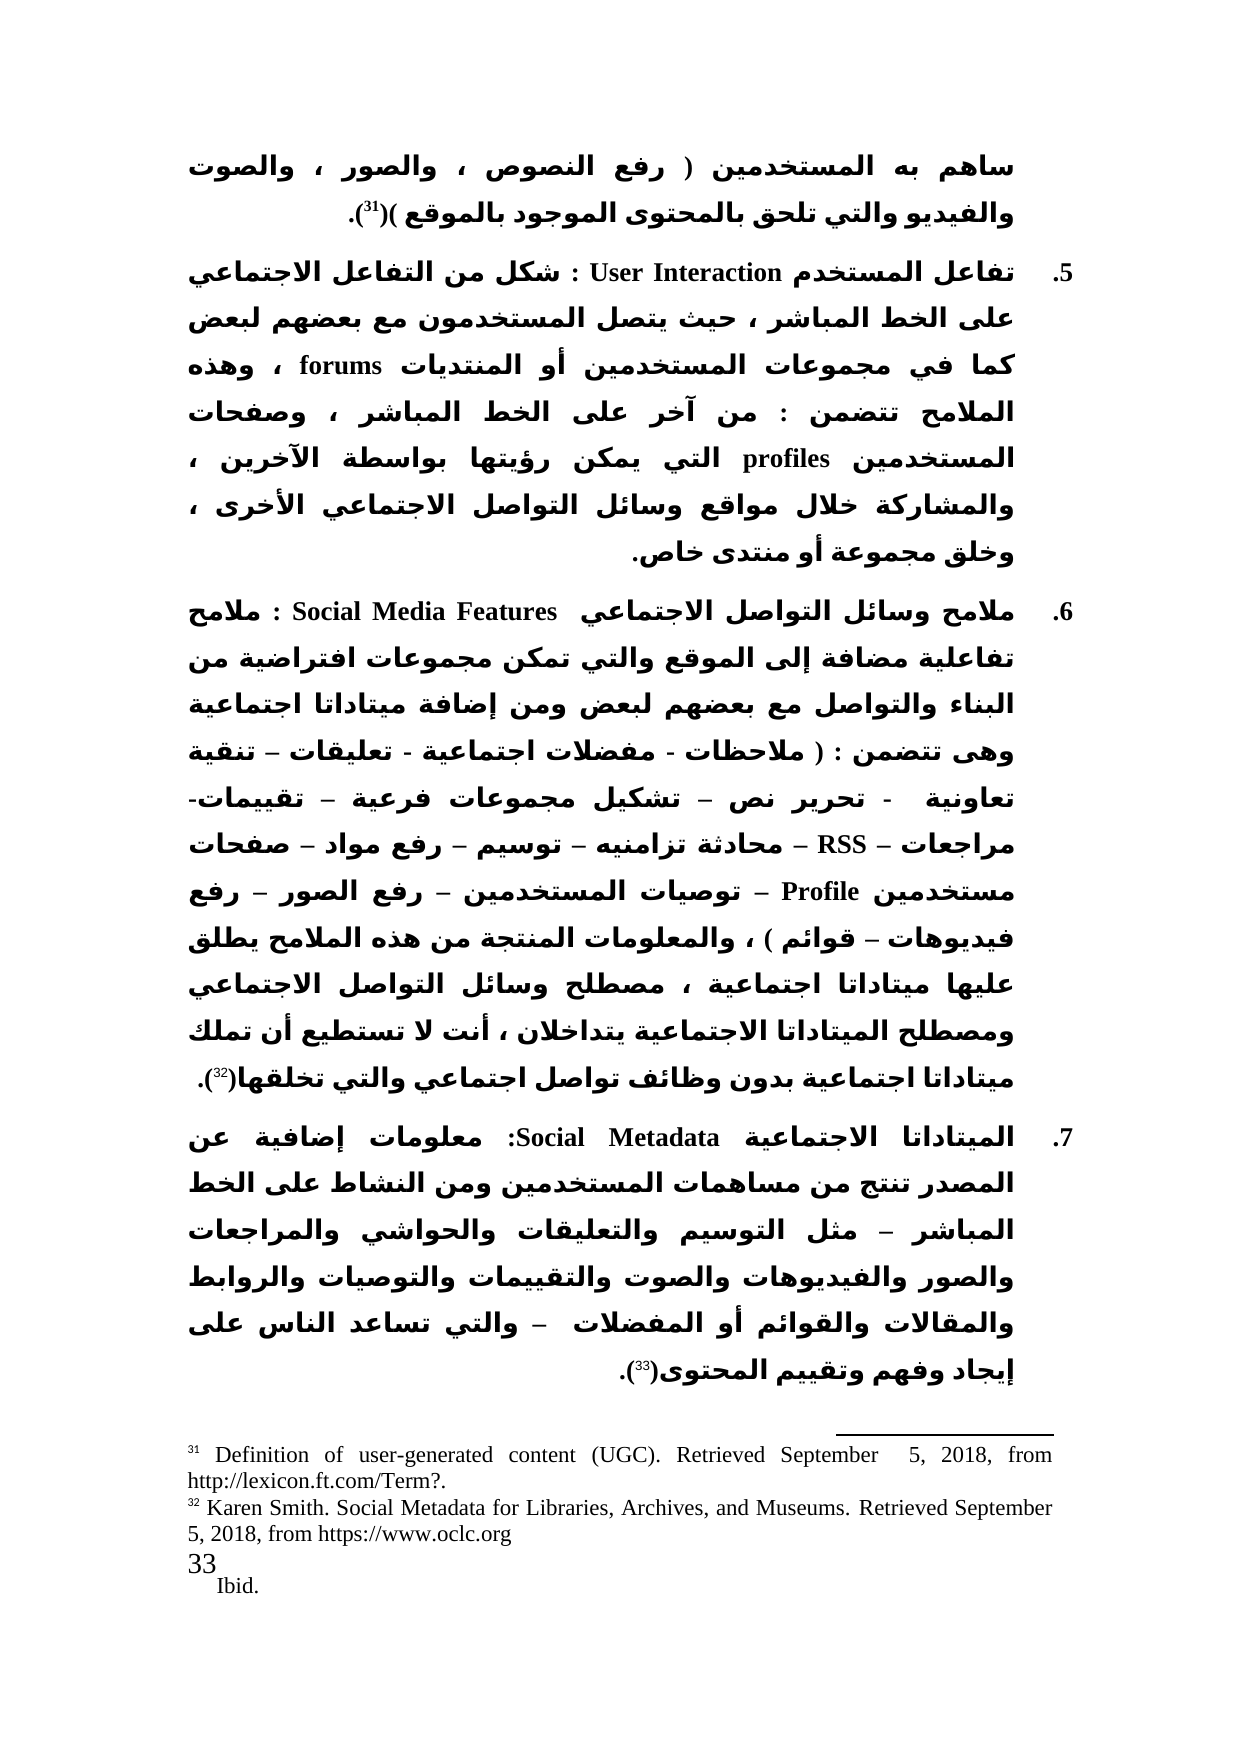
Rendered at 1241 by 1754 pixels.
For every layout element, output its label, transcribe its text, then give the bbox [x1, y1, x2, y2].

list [187, 150, 1053, 228]
list الميتاداتا الاجتماعية Social Metadata: معلومات إضافية عن المصدر تنتج من مساهمات المستخدمين ومن النشاط على الخط المباشر – مثل التوسيم والتعليقات والحواشي والمراجعات والصور والفيديوهات والصوت والتقييمات والتوصيات والروابط والمقالات والقوائم أو المفضلات – والتي تساعد الناس على إيجاد وفهم وتقييم المحتوى(). [187, 1121, 1053, 1385]
list تفاعل المستخدم User Interaction : شكل من التفاعل الاجتماعي على الخط المباشر ، حيث يتصل المستخدمون مع بعضهم لبعض كما في مجموعات المستخدمين أو المنتديات forums ، وهذه الملامح تتضمن : من آخر على الخط المباشر ، وصفحات المستخدمين profiles التي يمكن رؤيتها بواسطة الآخرين ، والمشاركة خلال مواقع وسائل التواصل الاجتماعي الأخرى ، وخلق مجموعة أو منتدى خاص. [187, 256, 1053, 567]
list ملامح وسائل التواصل الاجتماعي Social Media Features : ملامح تفاعلية مضافة إلى الموقع والتي تمكن مجموعات افتراضية من البناء والتواصل مع بعضهم لبعض ومن إضافة ميتاداتا اجتماعية وهى تتضمن : ( ملاحظات - مفضلات اجتماعية - تعليقات – تنقية تعاونية - تحرير نص – تشكيل مجموعات فرعية – تقييمات- مراجعات – RSS – محادثة تزامنيه – توسيم – رفع مواد – صفحات مستخدمين Profile – توصيات المستخدمين – رفع الصور – رفع فيديوهات – قوائم ) ، والمعلومات المنتجة من هذه الملامح يطلق عليها ميتاداتا اجتماعية ، مصطلح وسائل التواصل الاجتماعي ومصطلح الميتاداتا الاجتماعية يتداخلان ، أنت لا تستطيع أن تملك ميتاداتا اجتماعية بدون وظائف تواصل اجتماعي والتي تخلقها(). [187, 595, 1053, 1093]
